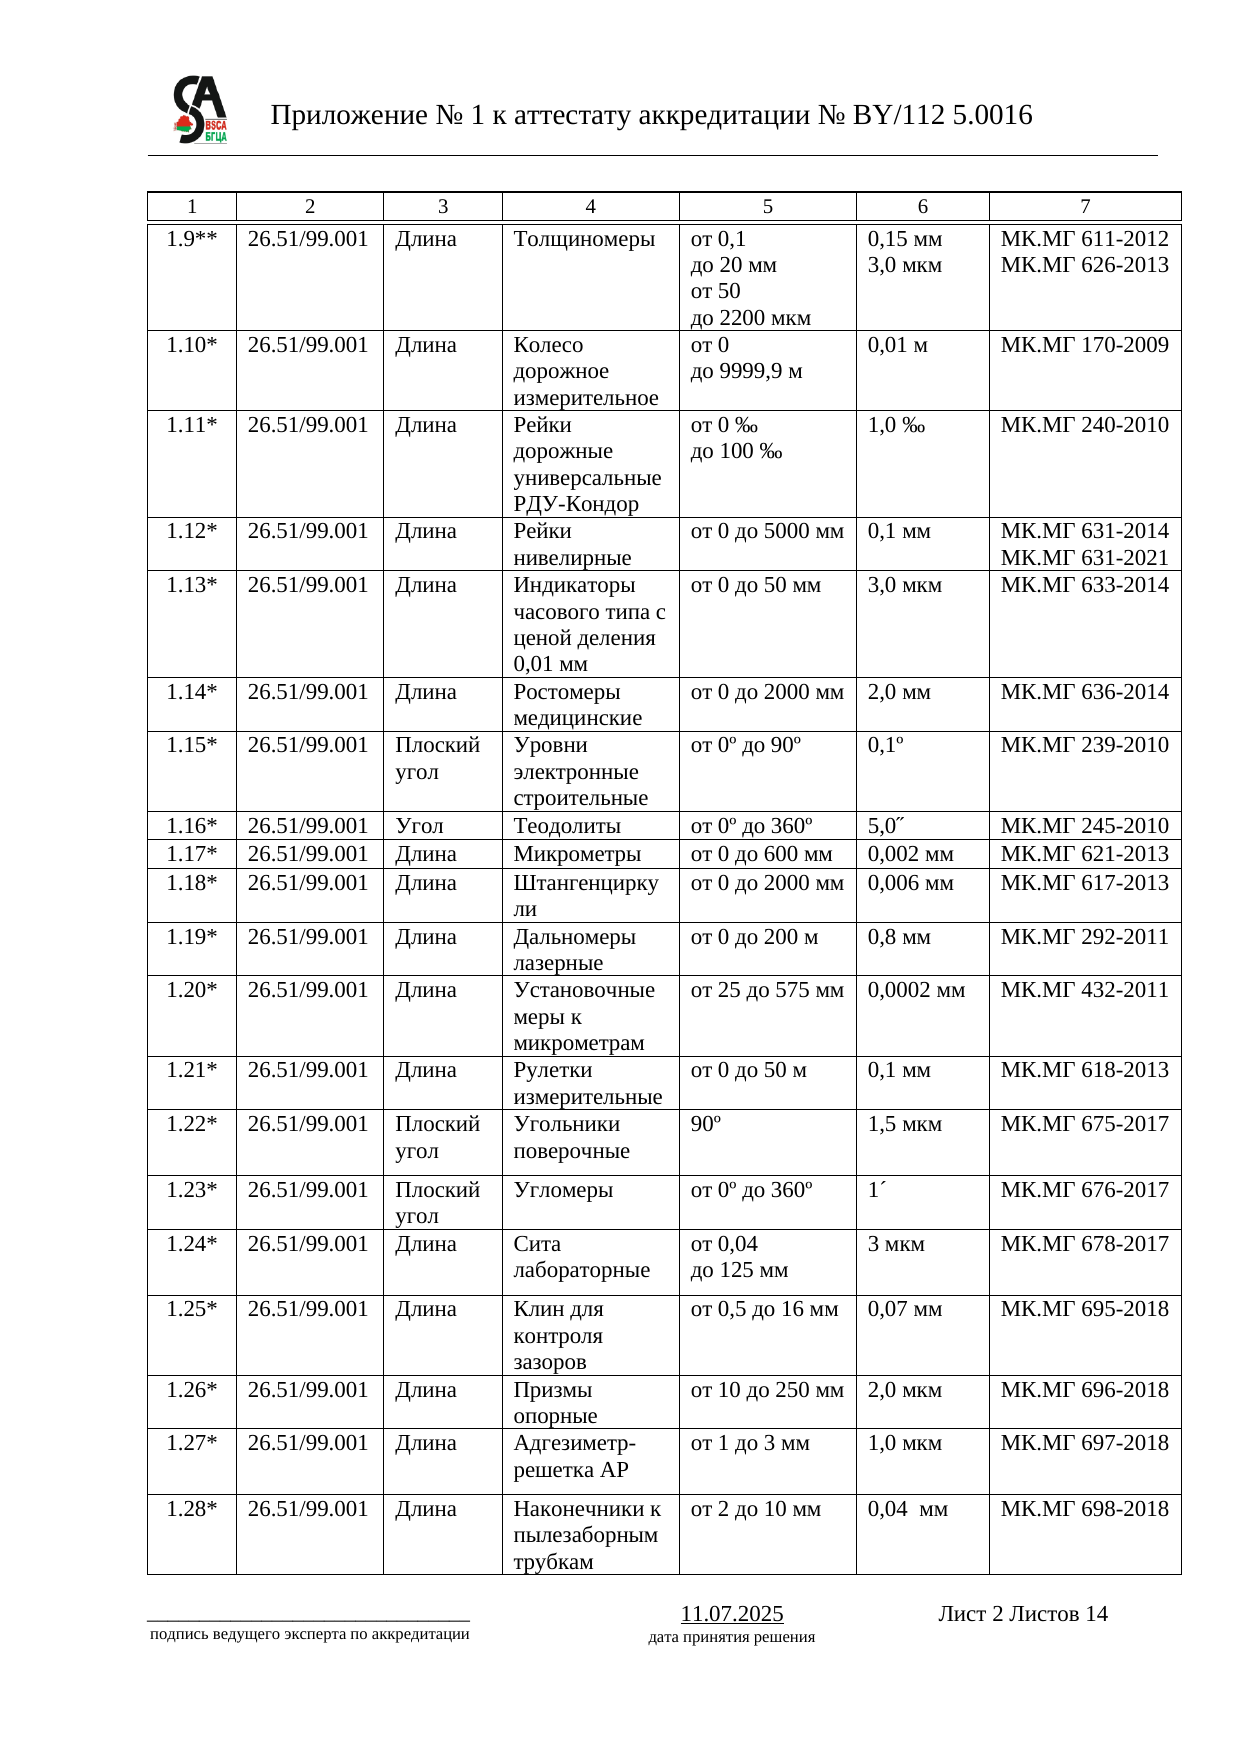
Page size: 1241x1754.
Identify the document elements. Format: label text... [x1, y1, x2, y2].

table_cell 1.27* [148, 1429, 236, 1494]
table_cell от 0 до 2000 мм [680, 869, 856, 922]
table_cell Длина [384, 1429, 502, 1494]
table_cell Длина [384, 840, 502, 868]
table_cell МК.МГ 611-2012 МК.МГ 626-2013 [990, 225, 1181, 330]
table_cell от 10 до 250 мм [680, 1376, 856, 1428]
table_cell от 0 до 200 м [680, 923, 856, 975]
table_cell 0,002 мм [857, 840, 989, 868]
table_cell 0,1º [857, 732, 989, 811]
table_cell Плоский угол [384, 1110, 502, 1175]
table_cell 1.9** [148, 225, 236, 330]
table_cell 2,0 мкм [857, 1376, 989, 1428]
table_cell от 0 до 2000 мм [680, 678, 856, 731]
table_cell 26.51/99.001 [237, 869, 383, 922]
table_cell 1.22* [148, 1110, 236, 1175]
table_cell 1,0 мкм [857, 1429, 989, 1494]
table_cell 26.51/99.001 [237, 1296, 383, 1374]
table_cell Адгезиметр-решетка АР [503, 1429, 679, 1494]
table_cell МК.МГ 695-2018 [990, 1296, 1181, 1374]
table_cell от 0 ‰ до 100 ‰ [680, 411, 856, 517]
table_cell 1.14* [148, 678, 236, 731]
table_cell 1.13* [148, 571, 236, 677]
table_cell 1.24* [148, 1230, 236, 1294]
table_cell МК.МГ 170-2009 [990, 331, 1181, 410]
table_cell Наконечники к пылезаборным трубкам [503, 1495, 679, 1574]
table_cell 0,1 мм [857, 518, 989, 570]
table_cell Длина [384, 1376, 502, 1428]
table_cell Рейки дорожные универсальные РДУ-Кондор [503, 411, 679, 517]
table_cell 1.12* [148, 518, 236, 570]
table_cell 0,04 мм [857, 1495, 989, 1574]
table_cell МК.МГ 239-2010 [990, 732, 1181, 811]
table_cell 1.25* [148, 1296, 236, 1374]
table_cell 26.51/99.001 [237, 225, 383, 330]
table_cell 1,0 ‰ [857, 411, 989, 517]
table_cell МК.МГ 636-2014 [990, 678, 1181, 731]
table_cell 0,15 мм 3,0 мкм [857, 225, 989, 330]
table_cell от 0º до 360º [680, 1176, 856, 1229]
table_cell МК.МГ 245-2010 [990, 812, 1181, 839]
table_cell 0,0002 мм [857, 976, 989, 1056]
table_cell 26.51/99.001 [237, 976, 383, 1056]
table_cell МК.МГ 676-2017 [990, 1176, 1181, 1229]
table_cell Призмы опорные [503, 1376, 679, 1428]
table_cell 26.51/99.001 [237, 518, 383, 570]
table_cell 5,0˝ [857, 812, 989, 839]
table_cell Угол [384, 812, 502, 839]
table_cell 26.51/99.001 [237, 812, 383, 839]
table_cell от 0 до 50 мм [680, 571, 856, 677]
table_cell от 1 до 3 мм [680, 1429, 856, 1494]
table_cell Длина [384, 923, 502, 975]
table_cell 26.51/99.001 [237, 1230, 383, 1294]
table_cell Длина [384, 1230, 502, 1294]
table_cell 0,1 мм [857, 1057, 989, 1109]
table_cell 90º [680, 1110, 856, 1175]
table_cell 26.51/99.001 [237, 411, 383, 517]
table_cell 26.51/99.001 [237, 840, 383, 868]
table_cell 1.11* [148, 411, 236, 517]
table_cell от 0,5 до 16 мм [680, 1296, 856, 1374]
table_cell Длина [384, 976, 502, 1056]
table_cell 1,5 мкм [857, 1110, 989, 1175]
table_cell Длина [384, 411, 502, 517]
table_cell МК.МГ 621-2013 [990, 840, 1181, 868]
table_cell 2,0 мм [857, 678, 989, 731]
table_cell МК.МГ 618-2013 [990, 1057, 1181, 1109]
table_cell Длина [384, 678, 502, 731]
table_cell 26.51/99.001 [237, 1176, 383, 1229]
table_cell 26.51/99.001 [237, 678, 383, 731]
table_cell Длина [384, 571, 502, 677]
table_cell от 0,04 до 125 мм [680, 1230, 856, 1294]
table_cell Плоский угол [384, 732, 502, 811]
table_cell 1.21* [148, 1057, 236, 1109]
table_cell МК.МГ 432-2011 [990, 976, 1181, 1056]
table_cell МК.МГ 617-2013 [990, 869, 1181, 922]
table_cell от 0 до 600 мм [680, 840, 856, 868]
table_cell 1´ [857, 1176, 989, 1229]
table_cell МК.МГ 675-2017 [990, 1110, 1181, 1175]
table_cell 1.23* [148, 1176, 236, 1229]
table_cell Сита лабораторные [503, 1230, 679, 1294]
table_cell Микрометры [503, 840, 679, 868]
table_cell 1.18* [148, 869, 236, 922]
table_cell Длина [384, 1296, 502, 1374]
table_cell от 25 до 575 мм [680, 976, 856, 1056]
table_cell 0,07 мм [857, 1296, 989, 1374]
table_cell от 0 до 5000 мм [680, 518, 856, 570]
table_cell МК.МГ 698-2018 [990, 1495, 1181, 1574]
table_cell Ростомеры медицинские [503, 678, 679, 731]
table_cell Длина [384, 331, 502, 410]
table_cell Длина [384, 518, 502, 570]
table_cell Колесо дорожное измерительное [503, 331, 679, 410]
table_cell Длина [384, 869, 502, 922]
table_cell 0,006 мм [857, 869, 989, 922]
table_cell 3,0 мкм [857, 571, 989, 677]
table_cell МК.МГ 631-2014 МК.МГ 631-2021 [990, 518, 1181, 570]
table_cell 26.51/99.001 [237, 732, 383, 811]
table_cell Толщиномеры [503, 225, 679, 330]
table_cell Клин для контроля зазоров [503, 1296, 679, 1374]
table_cell 1.17* [148, 840, 236, 868]
table_cell Плоский угол [384, 1176, 502, 1229]
table_cell Индикаторы часового типа с ценой деления 0,01 мм [503, 571, 679, 677]
table_cell 26.51/99.001 [237, 1057, 383, 1109]
table_cell Уровни электронные строительные [503, 732, 679, 811]
table_cell от 2 до 10 мм [680, 1495, 856, 1574]
table_cell 26.51/99.001 [237, 571, 383, 677]
table_cell МК.МГ 633-2014 [990, 571, 1181, 677]
picture [172, 73, 228, 144]
table_cell 26.51/99.001 [237, 1110, 383, 1175]
table_cell от 0 до 50 м [680, 1057, 856, 1109]
table_cell Рулетки измерительные [503, 1057, 679, 1109]
table_cell 1.20* [148, 976, 236, 1056]
table_cell 26.51/99.001 [237, 1495, 383, 1574]
table_cell Длина [384, 225, 502, 330]
table_cell МК.МГ 678-2017 [990, 1230, 1181, 1294]
table_cell 1.16* [148, 812, 236, 839]
table_cell от 0º до 90º [680, 732, 856, 811]
table_cell 3 мкм [857, 1230, 989, 1294]
table_cell от 0,1 до 20 мм от 50 до 2200 мкм [680, 225, 856, 330]
table_cell 26.51/99.001 [237, 923, 383, 975]
table_cell Угольники поверочные [503, 1110, 679, 1175]
table_cell Теодолиты [503, 812, 679, 839]
table_cell Рейки нивелирные [503, 518, 679, 570]
table_cell 26.51/99.001 [237, 1376, 383, 1428]
table_cell МК.МГ 240-2010 [990, 411, 1181, 517]
table_cell 26.51/99.001 [237, 1429, 383, 1494]
table_cell Установочные меры к микрометрам [503, 976, 679, 1056]
table_cell Дальномеры лазерные [503, 923, 679, 975]
table_cell 1.28* [148, 1495, 236, 1574]
table_cell МК.МГ 696-2018 [990, 1376, 1181, 1428]
table_cell Длина [384, 1057, 502, 1109]
table_cell 1.19* [148, 923, 236, 975]
table_cell 26.51/99.001 [237, 331, 383, 410]
table_cell Угломеры [503, 1176, 679, 1229]
table_cell МК.МГ 292-2011 [990, 923, 1181, 975]
table_cell 1.15* [148, 732, 236, 811]
table_cell Штангенциркули [503, 869, 679, 922]
table_cell 1.10* [148, 331, 236, 410]
table_cell от 0º до 360º [680, 812, 856, 839]
table_cell от 0 до 9999,9 м [680, 331, 856, 410]
table_cell 0,8 мм [857, 923, 989, 975]
table_cell Длина [384, 1495, 502, 1574]
table_cell МК.МГ 697-2018 [990, 1429, 1181, 1494]
table_cell 1.26* [148, 1376, 236, 1428]
table_cell 0,01 м [857, 331, 989, 410]
